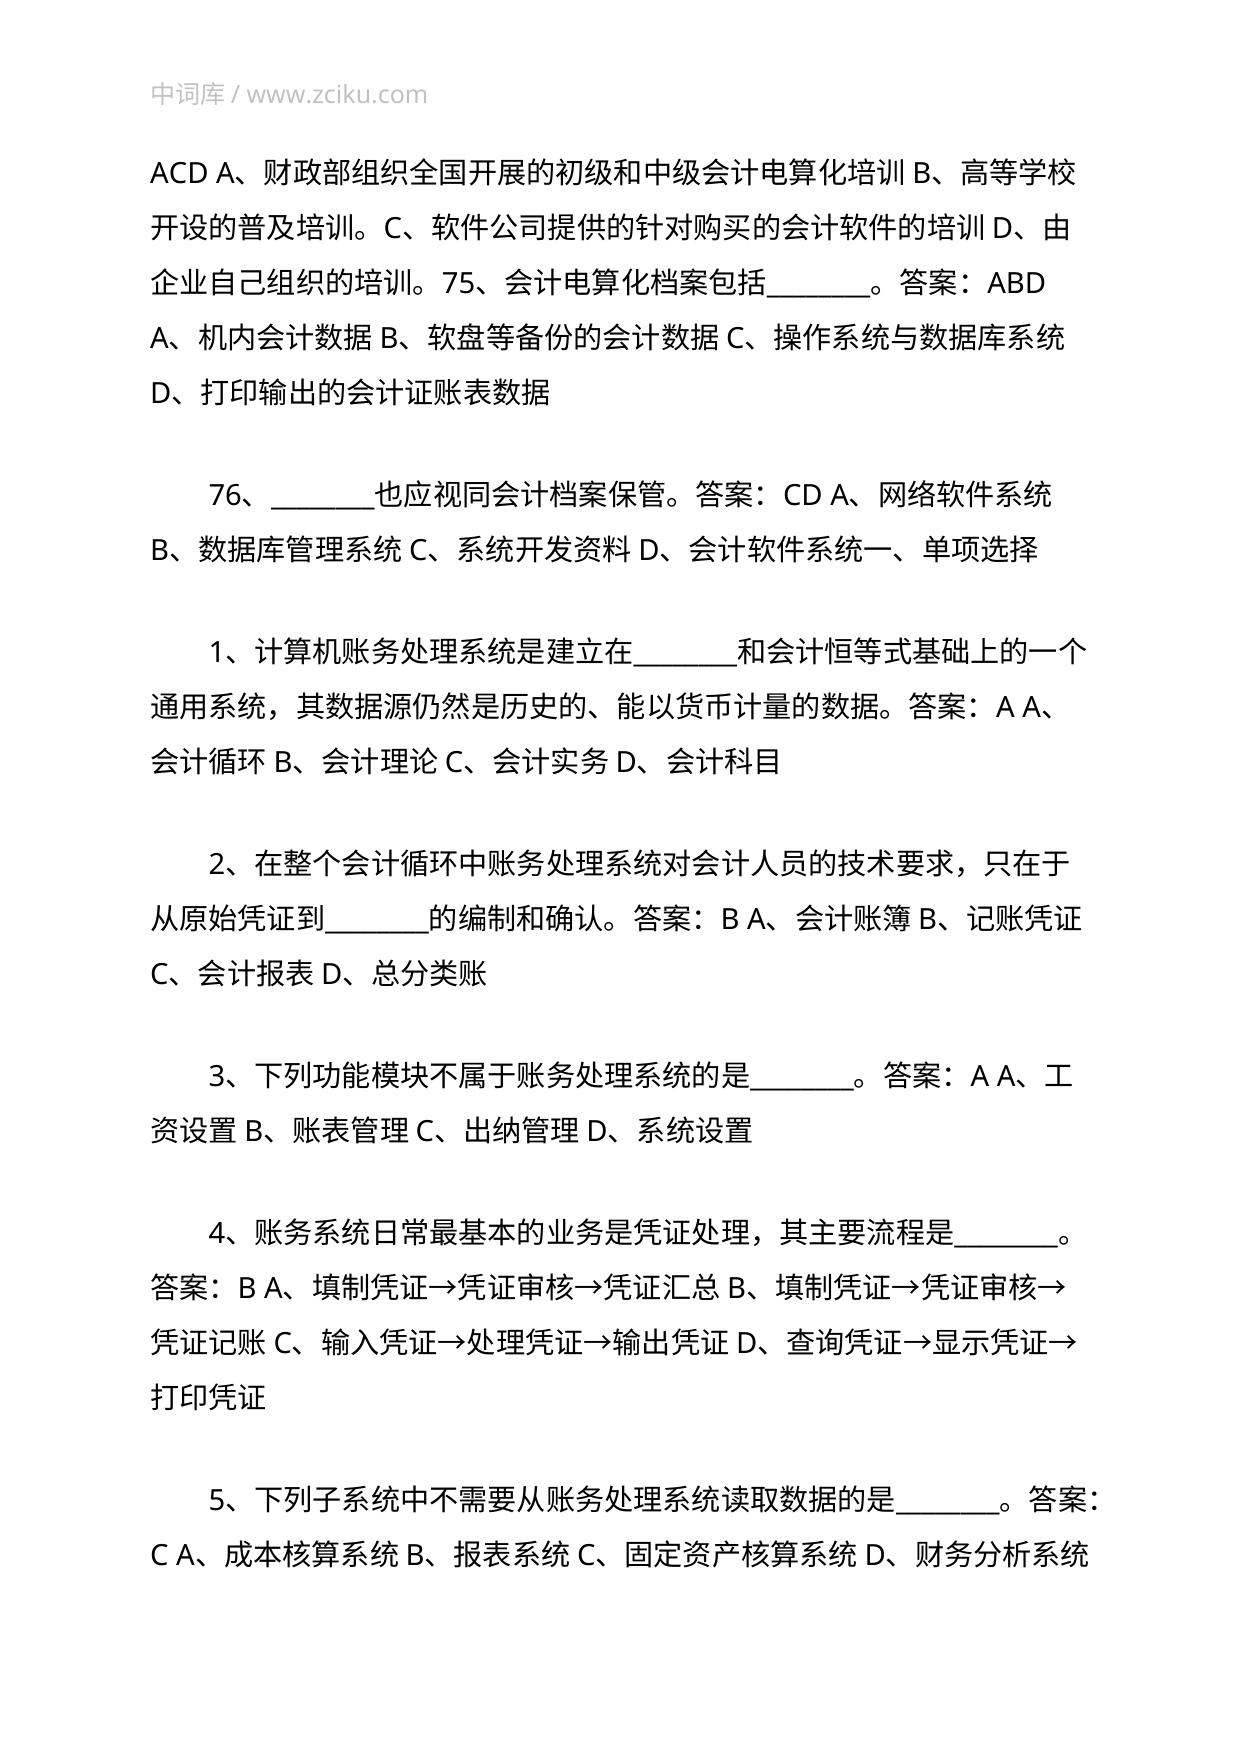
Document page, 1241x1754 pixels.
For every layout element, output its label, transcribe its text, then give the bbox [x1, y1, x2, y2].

text 3、下列功能模块不属于账务处理系统的是________。答案：A A、工资设置 B、账表管理 C、出纳管理 D、系统设置 [150, 1053, 1090, 1150]
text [150, 150, 1090, 412]
text 2、在整个会计循环中账务处理系统对会计人员的技术要求，只在于从原始凭证到________的编制和确认。答案：B A、会计账簿 B、记账凭证 C、会计报表 D、总分类账 [150, 841, 1090, 993]
text 76、________也应视同会计档案保管。答案：CD A、网络软件系统 B、数据库管理系统 C、系统开发资料 D、会计软件系统一、单项选择 [150, 472, 1090, 569]
text 5、下列子系统中不需要从账务处理系统读取数据的是________。答案：C A、成本核算系统 B、报表系统 C、固定资产核算系统 D、财务分析系统 [150, 1477, 1090, 1574]
text 4、账务系统日常最基本的业务是凭证处理，其主要流程是________。答案：B A、填制凭证→凭证审核→凭证汇总 B、填制凭证→凭证审核→凭证记账 C、输入凭证→处理凭证→输出凭证 D、查询凭证→显示凭证→打印凭证 [150, 1210, 1090, 1417]
text 1、计算机账务处理系统是建立在________和会计恒等式基础上的一个通用系统，其数据源仍然是历史的、能以货币计量的数据。答案：A A、会计循环 B、会计理论 C、会计实务 D、会计科目 [150, 629, 1090, 781]
